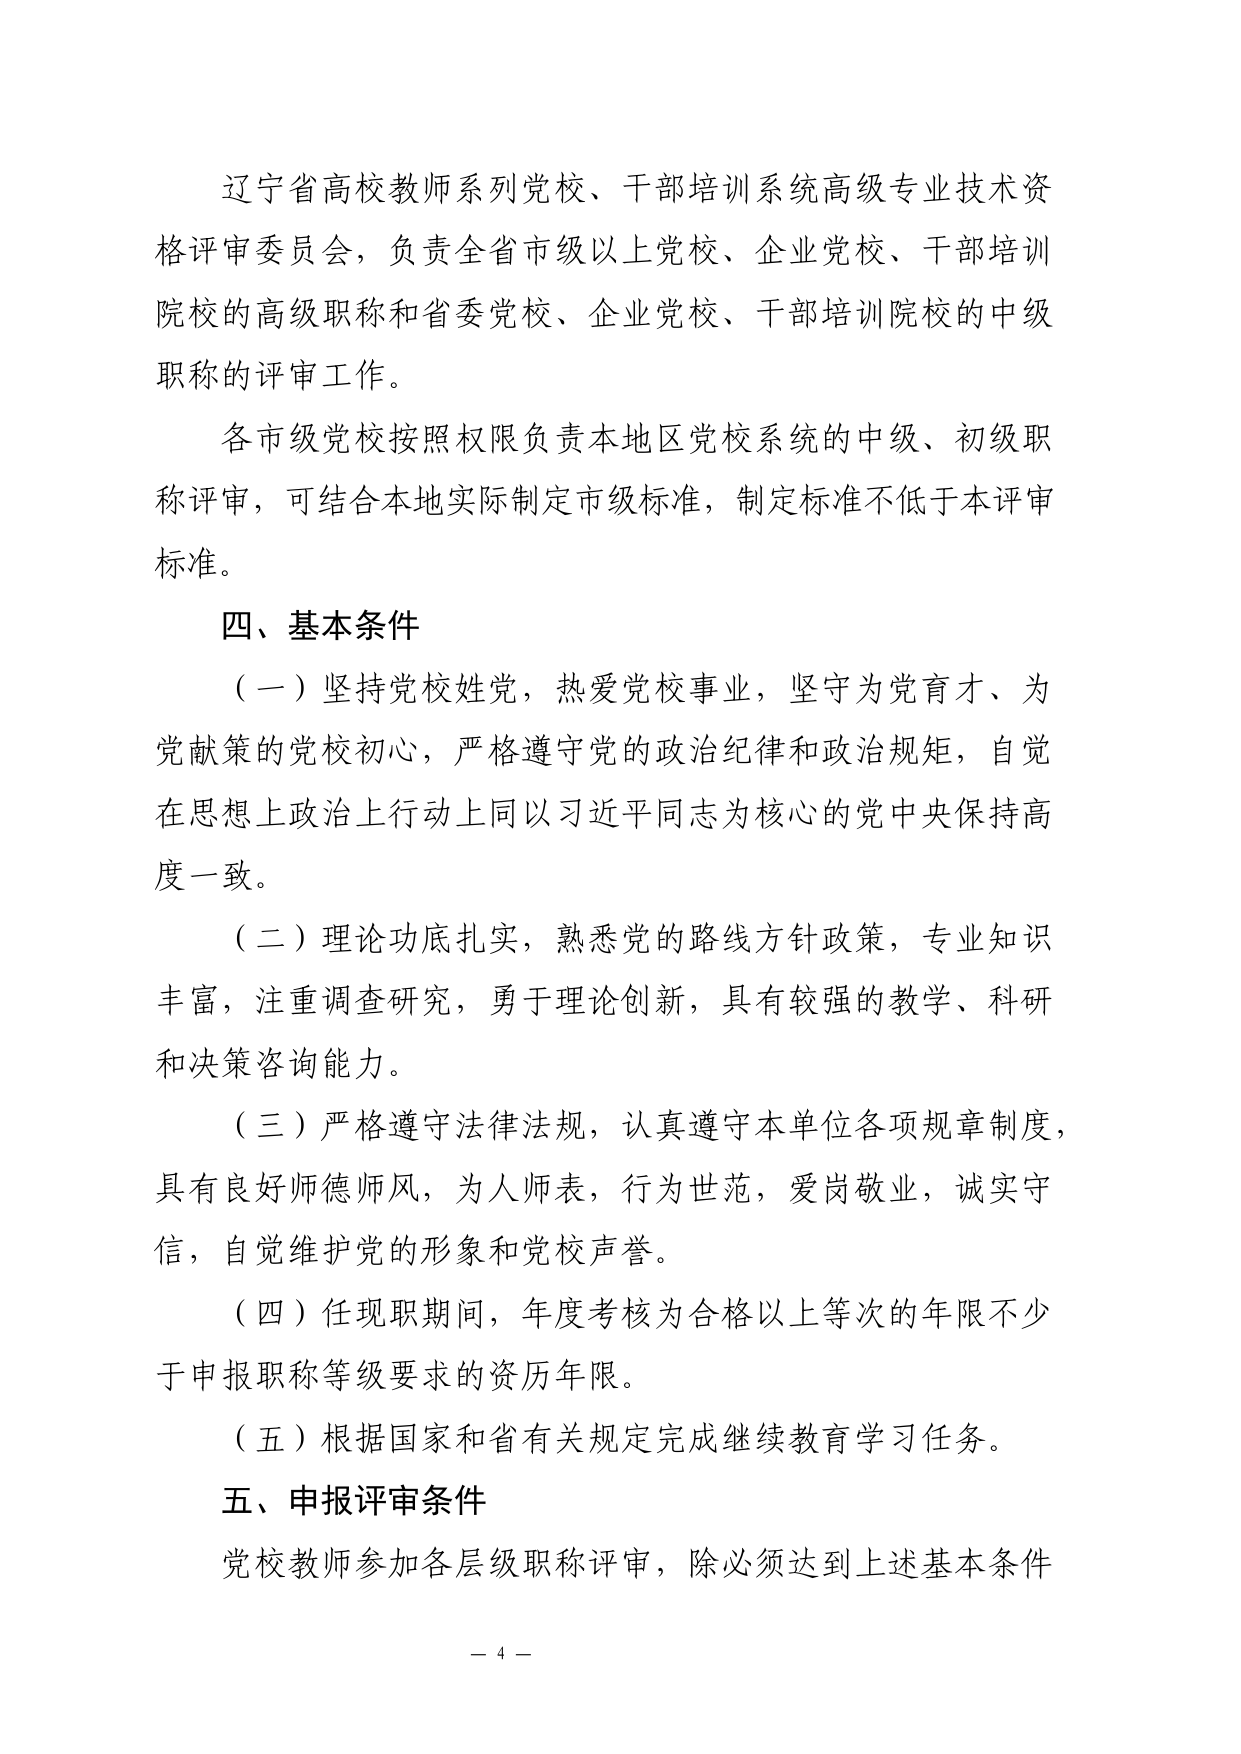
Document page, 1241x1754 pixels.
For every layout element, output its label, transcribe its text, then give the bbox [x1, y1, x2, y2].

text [153, 1525, 1087, 1587]
text 辽宁省高校教师系列党校、干部培训系统高级专业技术资格评审委员会，负责全省市级以上党校、企业党校、干部培训院校的高级职称和省委党校、企业党校、干部培训院校的中级职称的评审工作。 [153, 150, 1087, 400]
text 四、基本条件 [153, 587, 1087, 650]
text （三）严格遵守法律法规，认真遵守本单位各项规章制度，具有良好师德师风，为人师表，行为世范，爱岗敬业，诚实守信，自觉维护党的形象和党校声誉。 [153, 1087, 1087, 1275]
text 各市级党校按照权限负责本地区党校系统的中级、初级职称评审，可结合本地实际制定市级标准，制定标准不低于本评审标准。 [153, 400, 1087, 587]
text （一）坚持党校姓党，热爱党校事业，坚守为党育才、为党献策的党校初心，严格遵守党的政治纪律和政治规矩，自觉在思想上政治上行动上同以习近平同志为核心的党中央保持高度一致。 [153, 650, 1087, 900]
text （四）任现职期间，年度考核为合格以上等次的年限不少于申报职称等级要求的资历年限。 [153, 1275, 1087, 1400]
text 五、申报评审条件 [153, 1462, 1087, 1525]
text （五）根据国家和省有关规定完成继续教育学习任务。 [153, 1400, 1087, 1462]
text （二）理论功底扎实，熟悉党的路线方针政策，专业知识丰富，注重调查研究，勇于理论创新，具有较强的教学、科研和决策咨询能力。 [153, 900, 1087, 1087]
